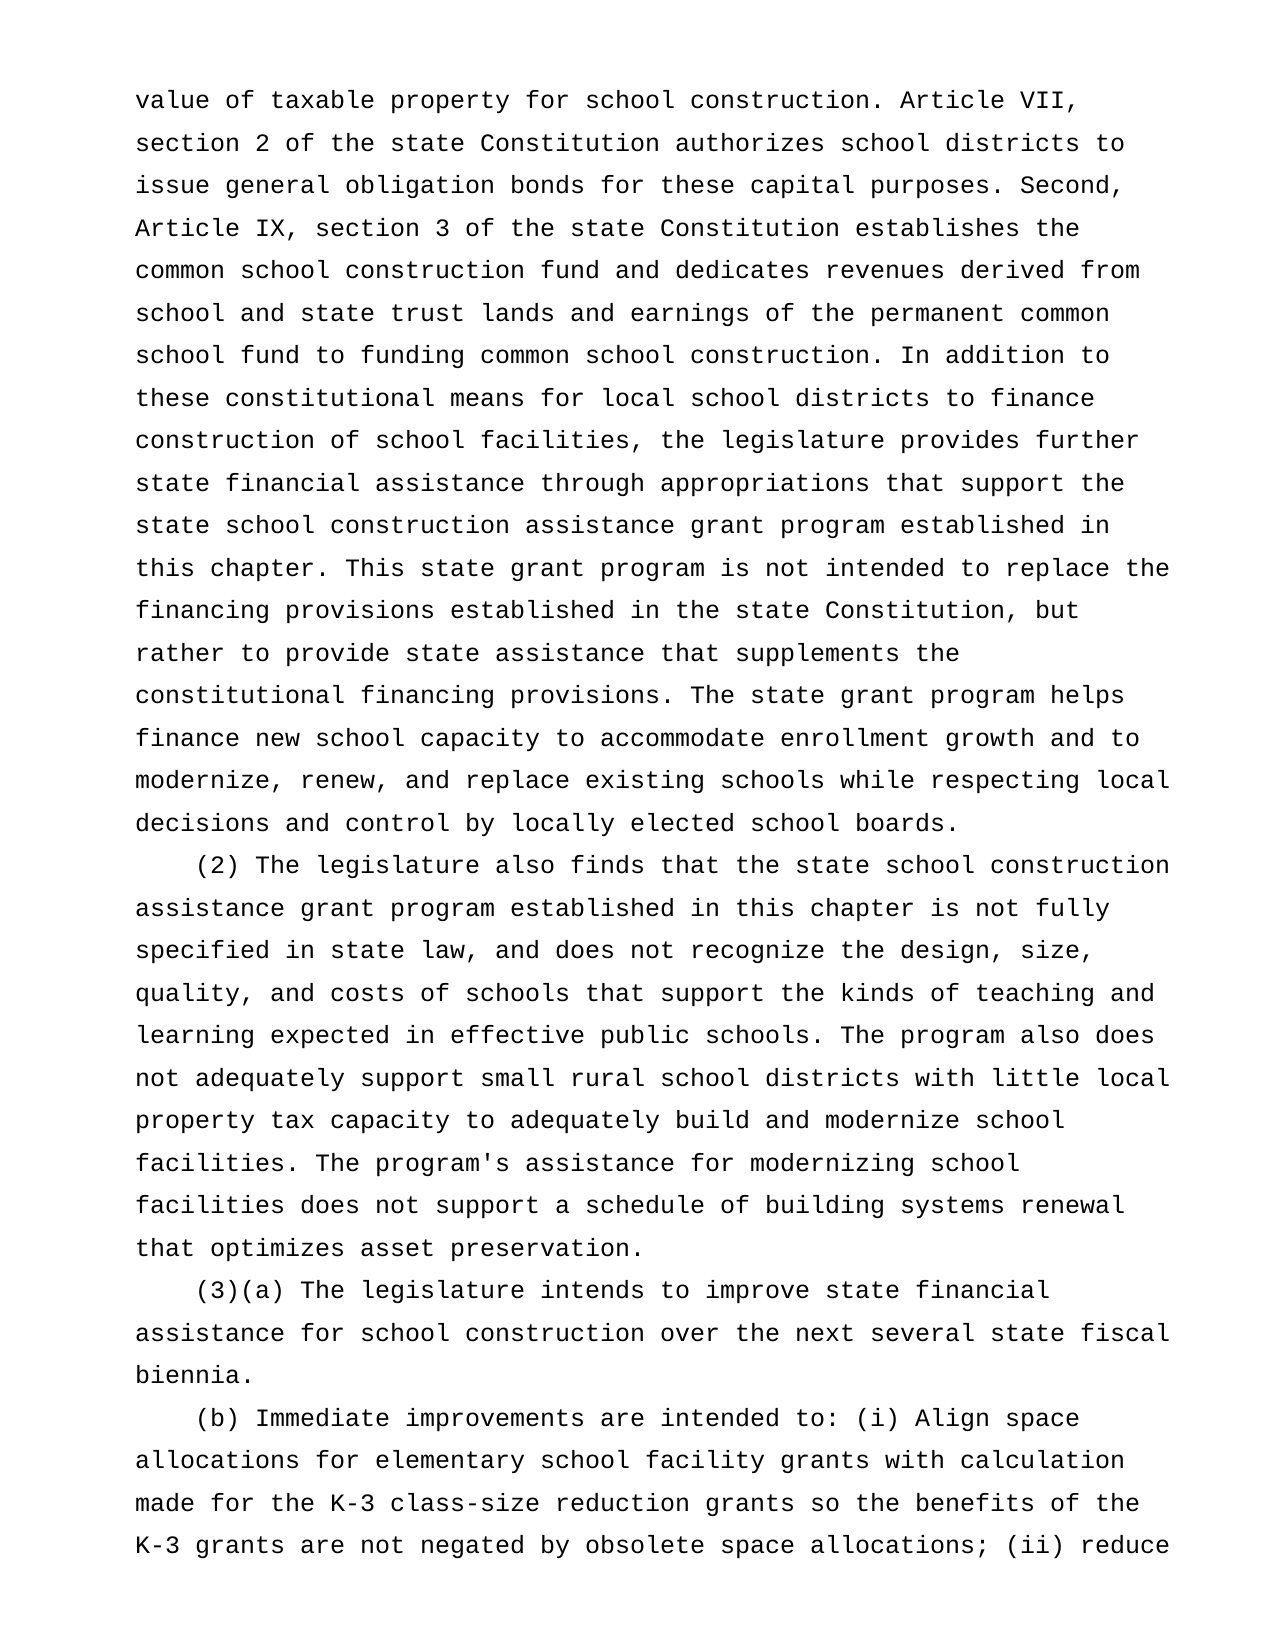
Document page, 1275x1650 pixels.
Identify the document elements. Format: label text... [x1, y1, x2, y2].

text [135, 1392, 1170, 1562]
text (2) The legislature also finds that the state school construction assistance grant program established in this chapter is not fully specified in state law, and does not recognize the design, size, quality, and costs of schools that support the kinds of teaching and learning expected in effective public schools. The program also does not adequately support small rural school districts with little local property tax capacity to adequately build and modernize school facilities. The program's assistance for modernizing school facilities does not support a schedule of building systems renewal that optimizes asset preservation. [135, 840, 1170, 1265]
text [135, 75, 1170, 840]
text (3)(a) The legislature intends to improve state financial assistance for school construction over the next several state fiscal biennia. [135, 1265, 1170, 1392]
